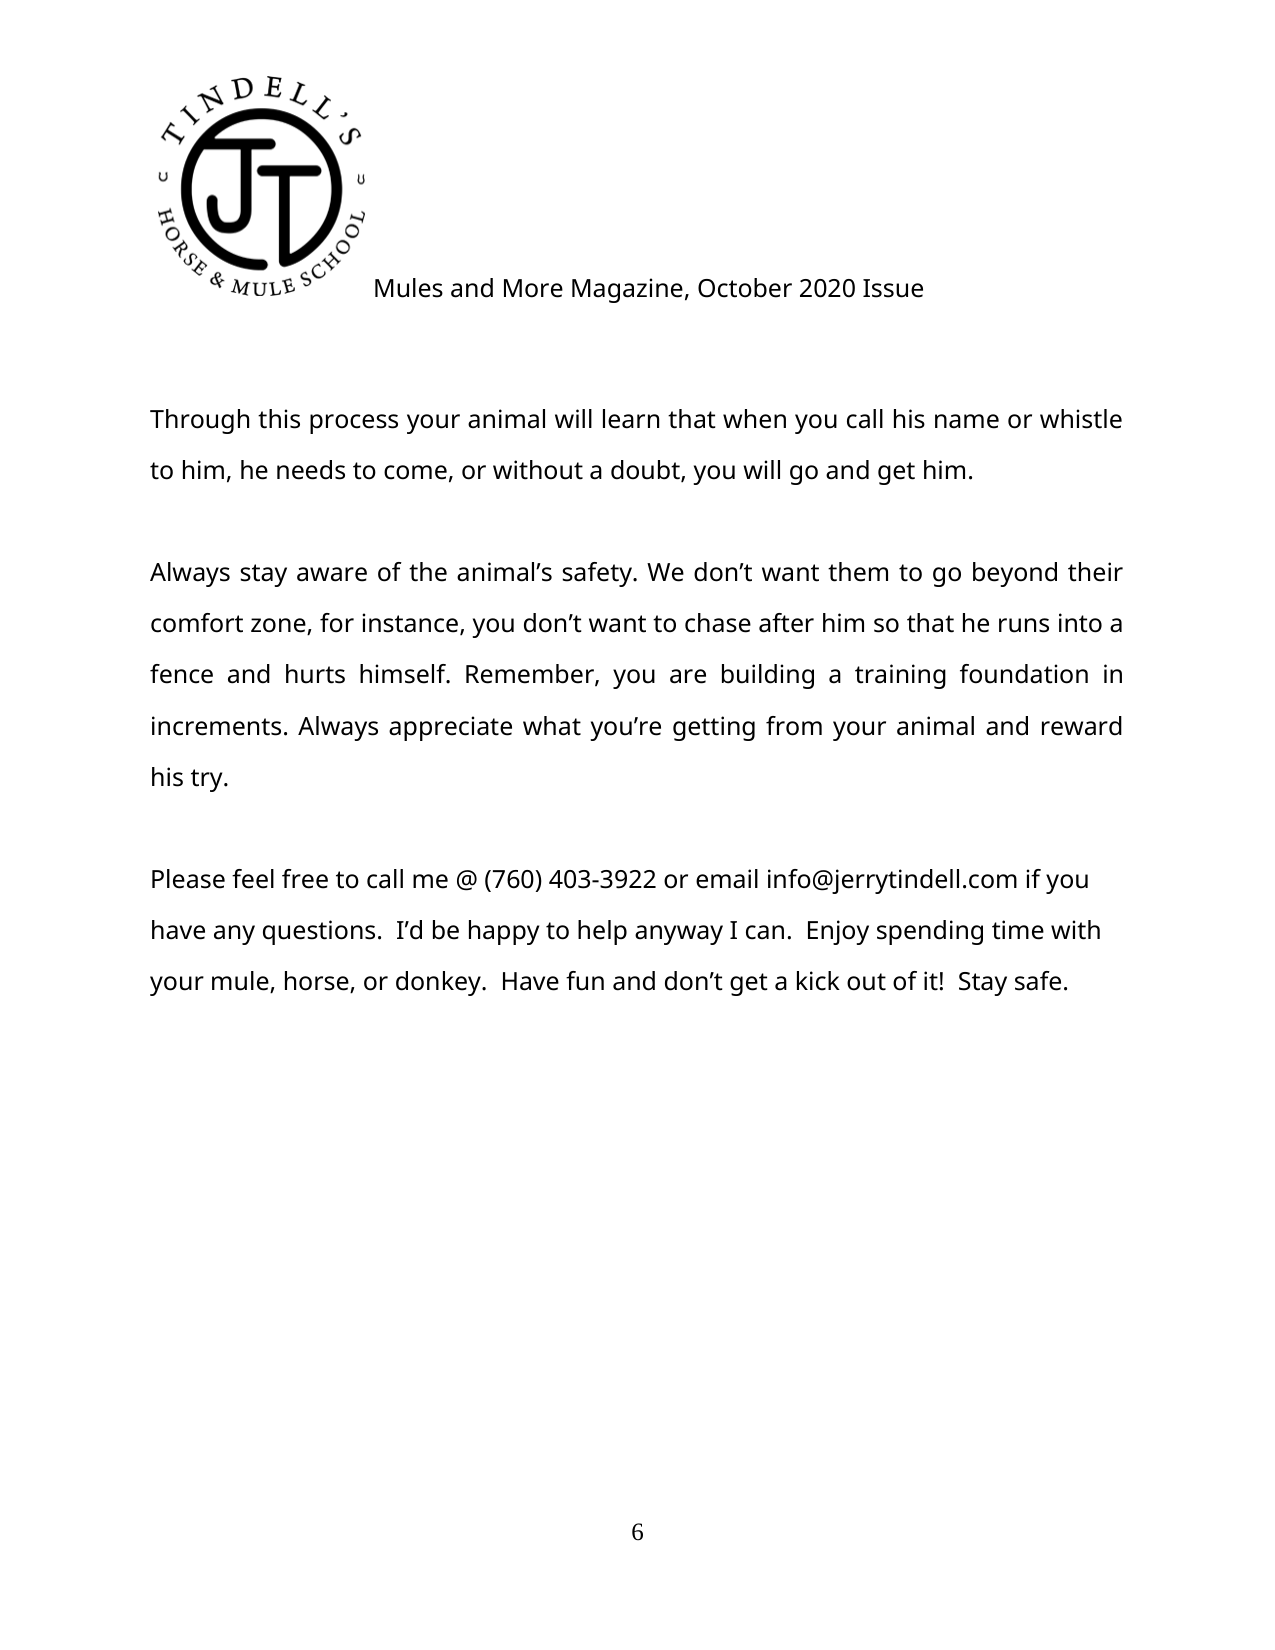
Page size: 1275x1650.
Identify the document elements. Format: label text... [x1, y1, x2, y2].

text Through this process your animal will learn that when you call his name or whistle to him, he needs to come, or without a doubt, you will go and get him. [150, 402, 1125, 487]
picture [150, 75, 373, 298]
text Please feel free to call me @ (760) 403-3922 or email info@jerrytindell.com if you have any questions. I’d be happy to help anyway I can. Enjoy spending time with your mule, horse, or donkey. Have fun and don’t get a kick out of it! Stay safe. [150, 861, 1125, 997]
text Always stay aware of the animal’s safety. We don’t want them to go beyond their comfort zone, for instance, you don’t want to chase after him so that he runs into a fence and hurts himself. Remember, you are building a training foundation in increments. Always appreciate what you’re getting from your animal and reward his try. [150, 555, 1125, 793]
